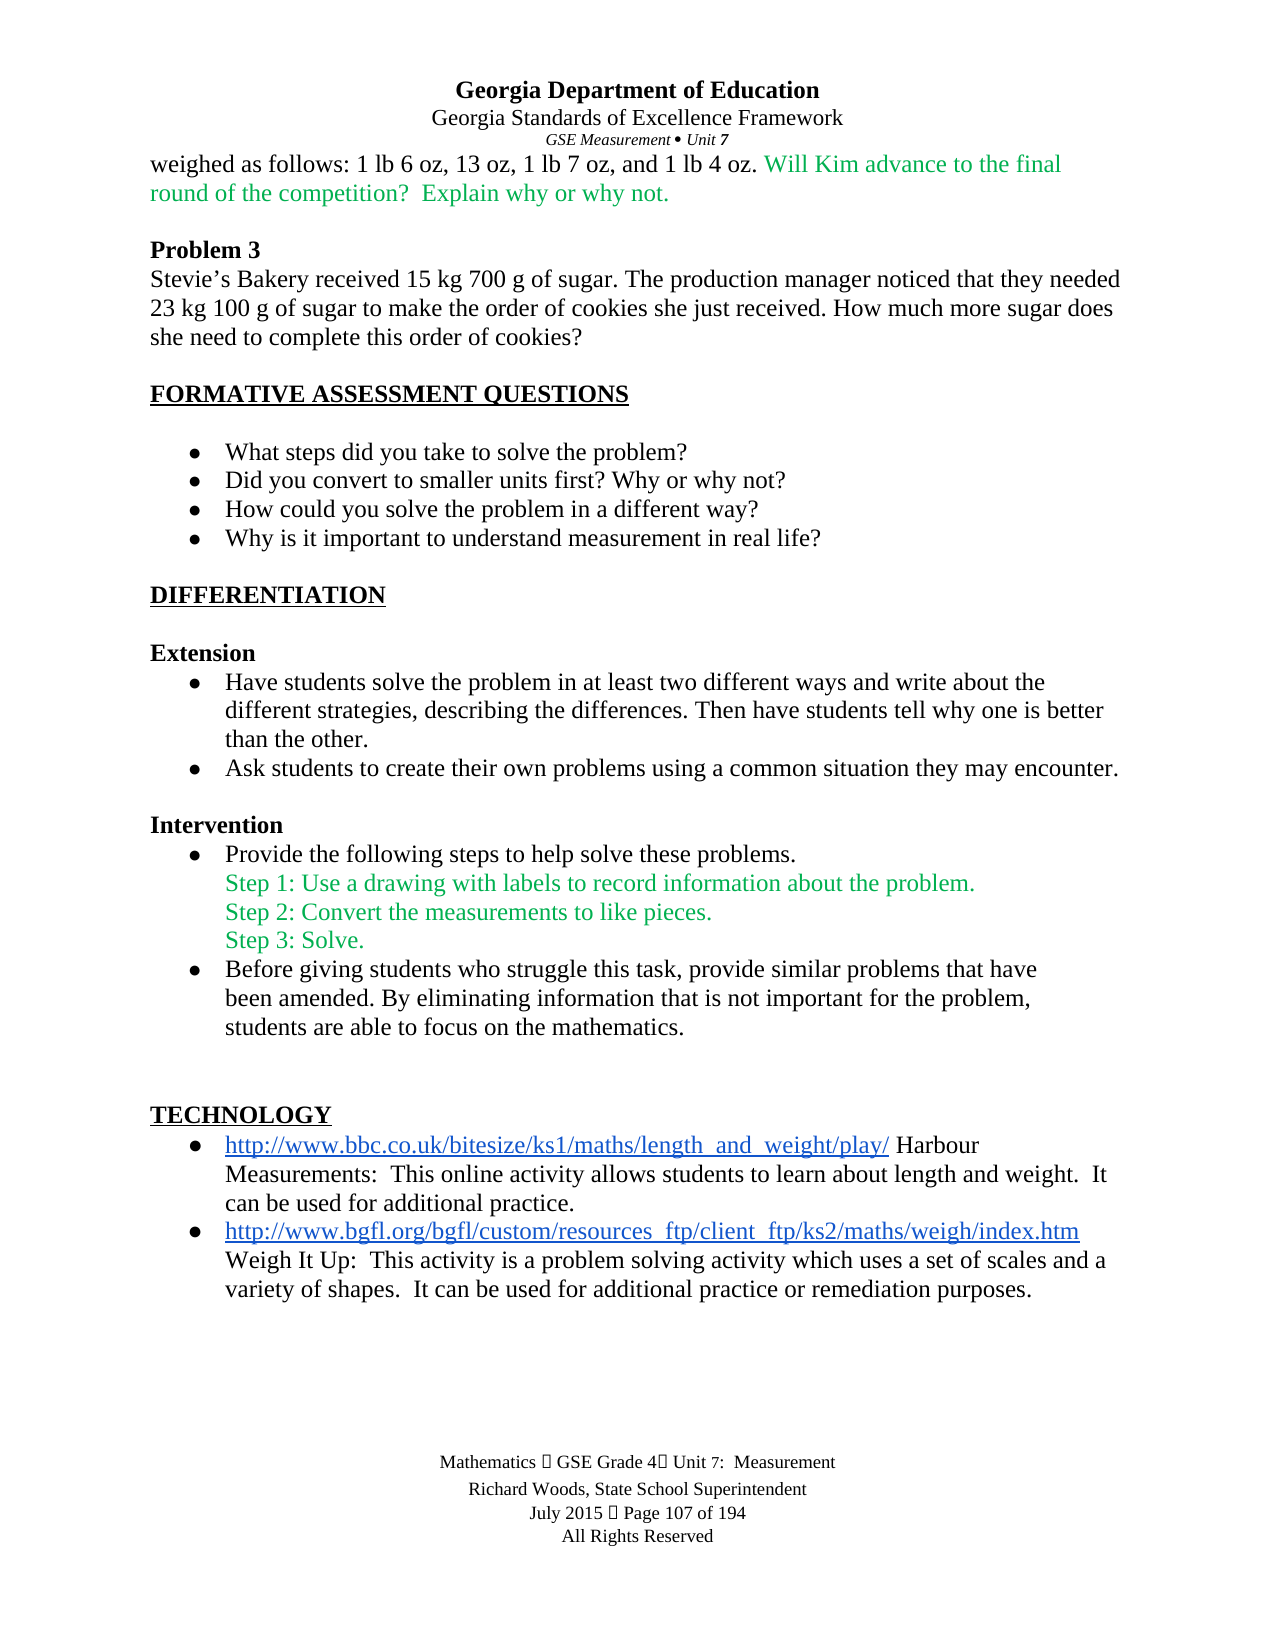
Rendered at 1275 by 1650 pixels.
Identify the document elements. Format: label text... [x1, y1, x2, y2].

list How could you solve the problem in a different way? [188, 494, 1125, 523]
list Ask students to create their own problems using a common situation they may encounter. [188, 753, 1125, 782]
text Step 2: Convert the measurements to like pieces. [225, 897, 1125, 926]
list Before giving students who struggle this task, provide similar problems that have been amended. By eliminating information that is not important for the problem, students are able to focus on the mathematics. [188, 954, 1080, 1041]
text Intervention [150, 811, 1125, 839]
text Step 1: Use a drawing with labels to record information about the problem. [225, 868, 1125, 897]
list Have students solve the problem in at least two different ways and write about the different strategies, describing the differences. Then have students tell why one is better than the other. [188, 667, 1125, 753]
text TECHNOLOGY [150, 1100, 1125, 1128]
text DIFFERENTIATION [150, 581, 1125, 609]
list Why is it important to understand measurement in real life? [188, 523, 1125, 552]
text Step 3: Solve. [225, 926, 1125, 954]
text Extension [150, 638, 1125, 667]
text Problem 3 [150, 236, 1080, 264]
text Stevie’s Bakery received 15 kg 700 g of sugar. The production manager noticed that they needed 23 kg 100 g of sugar to make the order of cookies she just received. How much more sugar does she need to complete this order of cookies? [150, 264, 1125, 351]
list http://www.bbc.co.uk/bitesize/ks1/maths/length_and_weight/play/ Harbour Measurements: This online activity allows students to learn about length and weight. It can be used for additional practice. [188, 1130, 1125, 1216]
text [150, 149, 1080, 207]
list What steps did you take to solve the problem? [188, 437, 1125, 466]
list Did you convert to smaller units first? Why or why not? [188, 466, 1125, 494]
list http://www.bgfl.org/bgfl/custom/resources_ftp/client_ftp/ks2/maths/weigh/index.htm Weigh It Up: This activity is a problem solving activity which uses a set of scales and a variety of shapes. It can be used for additional practice or remediation purposes. [187, 1216, 1125, 1303]
text FORMATIVE ASSESSMENT QUESTIONS [150, 379, 1125, 408]
list Provide the following steps to help solve these problems. [188, 839, 1125, 868]
